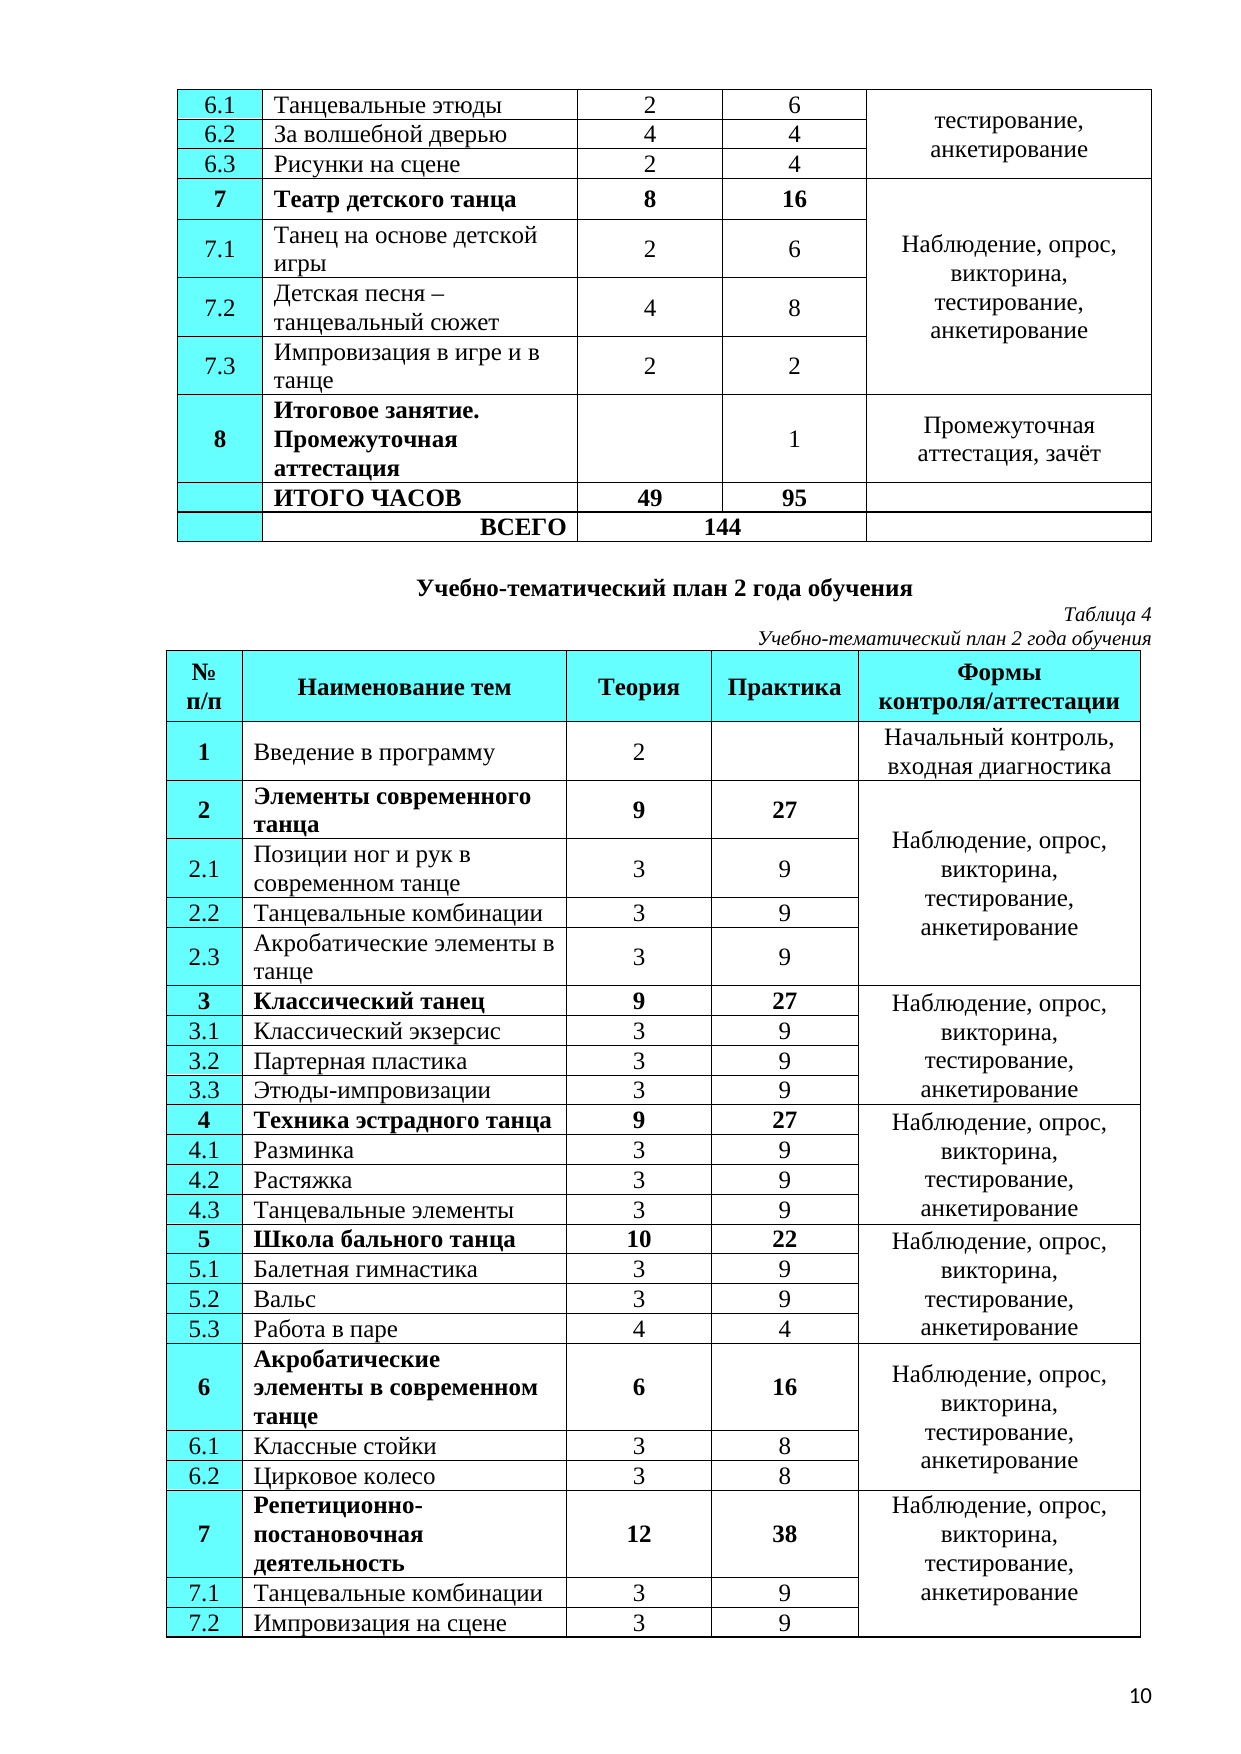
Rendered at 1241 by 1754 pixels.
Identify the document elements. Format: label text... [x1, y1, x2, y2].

table_cell 10 [567, 1225, 711, 1253]
table_cell Детская песня – танцевальный сюжет [263, 278, 577, 336]
table_cell 4 [567, 1314, 711, 1343]
table_cell 9 [567, 1105, 711, 1134]
table_cell 7.2 [167, 1608, 242, 1636]
table_cell 3.1 [167, 1016, 242, 1045]
table_cell 2.1 [167, 839, 242, 897]
table_cell Работа в паре [243, 1314, 566, 1343]
table_header Наименование тем [243, 651, 566, 721]
table_cell Балетная гимнастика [243, 1254, 566, 1283]
table_cell Введение в программу [243, 722, 566, 780]
table_header Формы контроля/аттестации [859, 651, 1140, 721]
table_cell 3 [567, 898, 711, 927]
table_cell 3 [167, 986, 242, 1015]
table_cell Импровизация на сцене [243, 1608, 566, 1636]
table_cell 9 [712, 1165, 858, 1194]
table_cell Акробатические элементы в современном танце [243, 1344, 566, 1430]
table_cell 9 [712, 928, 858, 985]
table_cell 6.2 [178, 120, 262, 148]
table_cell 4.3 [167, 1195, 242, 1223]
table_cell 9 [712, 1254, 858, 1283]
table_cell 4 [723, 149, 866, 178]
table_cell За волшебной дверью [263, 120, 577, 148]
table_cell Растяжка [243, 1165, 566, 1194]
table_cell 3 [567, 1431, 711, 1460]
table_cell 9 [567, 986, 711, 1015]
table_cell 7.3 [178, 337, 262, 394]
table_cell 9 [712, 1016, 858, 1045]
table_cell Театр детского танца [263, 179, 577, 219]
table_cell 3 [567, 1195, 711, 1223]
table_cell 4 [167, 1105, 242, 1134]
table_cell 3 [567, 839, 711, 897]
table_cell 8 [578, 179, 722, 219]
text Учебно-тематический план 2 года обучения [177, 573, 1152, 602]
table_cell [178, 513, 262, 541]
table_cell [867, 483, 1151, 511]
table_cell 16 [712, 1344, 858, 1430]
table_cell 6 [723, 90, 866, 118]
table_cell 3 [567, 1578, 711, 1607]
table_cell Наблюдение, опрос, викторина, тестирование, анкетирование [859, 1225, 1140, 1343]
table_cell Наблюдение, опрос, викторина, тестирование, анкетирование [859, 1344, 1140, 1489]
table_cell 1 [723, 395, 866, 482]
table_cell 6.2 [167, 1461, 242, 1489]
table_cell 1 [167, 722, 242, 780]
table_cell Танцевальные элементы [243, 1195, 566, 1223]
table_cell 7.1 [178, 220, 262, 277]
table_cell 4.1 [167, 1135, 242, 1164]
table_header Практика [712, 651, 858, 721]
table_cell 49 [578, 483, 722, 511]
table_cell 3 [567, 1076, 711, 1104]
table_cell Репетиционно-постановочная деятельность [243, 1491, 566, 1577]
table_cell 7.1 [167, 1578, 242, 1607]
table_cell 3 [567, 1461, 711, 1489]
table_cell 3 [567, 1254, 711, 1283]
table_cell Начальный контроль, входная диагностика [859, 722, 1140, 780]
table_cell ВСЕГО [263, 513, 577, 541]
table_cell Цирковое колесо [243, 1461, 566, 1489]
table_cell Наблюдение, опрос, викторина, тестирование, анкетирование [859, 986, 1140, 1104]
table_cell 3 [567, 1165, 711, 1194]
table_cell 3 [567, 1135, 711, 1164]
table_cell 3 [567, 1046, 711, 1074]
table_cell 9 [712, 1608, 858, 1636]
table_cell 9 [712, 1046, 858, 1074]
table_cell 9 [567, 781, 711, 838]
table_cell 5.1 [167, 1254, 242, 1283]
table_cell Классический танец [243, 986, 566, 1015]
table_cell [712, 722, 858, 780]
table_cell 9 [712, 1284, 858, 1313]
table_header Теория [567, 651, 711, 721]
table_cell Классные стойки [243, 1431, 566, 1460]
table_cell 6 [723, 220, 866, 277]
table_cell Вальс [243, 1284, 566, 1313]
table_cell Партерная пластика [243, 1046, 566, 1074]
table_cell Рисунки на сцене [263, 149, 577, 178]
table_cell 16 [723, 179, 866, 219]
table_cell 2 [567, 722, 711, 780]
table_cell Разминка [243, 1135, 566, 1164]
table_cell 7.2 [178, 278, 262, 336]
table_cell 7 [178, 179, 262, 219]
table_cell 27 [712, 781, 858, 838]
table_cell 5 [167, 1225, 242, 1253]
table_cell 38 [712, 1491, 858, 1577]
table_cell Промежуточная аттестация, зачёт [867, 395, 1151, 482]
table_cell [867, 513, 1151, 541]
table_cell 4 [723, 120, 866, 148]
table_cell 4 [712, 1314, 858, 1343]
table_cell 12 [567, 1491, 711, 1577]
table_cell 6 [567, 1344, 711, 1430]
text Таблица 4 [177, 602, 1152, 626]
table_cell 144 [578, 513, 866, 541]
table_cell 2.2 [167, 898, 242, 927]
table_cell 3 [567, 928, 711, 985]
table_cell Танцевальные комбинации [243, 1578, 566, 1607]
table_cell 2 [578, 337, 722, 394]
table_cell Танец на основе детской игры [263, 220, 577, 277]
table_cell 5.3 [167, 1314, 242, 1343]
table_cell 9 [712, 839, 858, 897]
table_cell Импровизация в игре и в танце [263, 337, 577, 394]
table_cell 6.1 [178, 90, 262, 118]
table_cell 2 [578, 220, 722, 277]
table_cell Позиции ног и рук в современном танце [243, 839, 566, 897]
table_cell 3 [567, 1284, 711, 1313]
table_cell 5.2 [167, 1284, 242, 1313]
text Учебно-тематический план 2 года обучения [177, 626, 1152, 650]
table_cell 6 [167, 1344, 242, 1430]
table_cell Танцевальные комбинации [243, 898, 566, 927]
table_cell 2 [578, 149, 722, 178]
table_cell 27 [712, 986, 858, 1015]
table_cell Танцевальные этюды [263, 90, 577, 118]
table_cell Классический экзерсис [243, 1016, 566, 1045]
table_cell 2 [723, 337, 866, 394]
table_cell 9 [712, 1195, 858, 1223]
table_cell 8 [712, 1431, 858, 1460]
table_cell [867, 90, 1151, 178]
table_cell Этюды-импровизации [243, 1076, 566, 1104]
table_cell 9 [712, 1135, 858, 1164]
table_cell [178, 483, 262, 511]
table_cell 2 [578, 90, 722, 118]
table_cell 3.2 [167, 1046, 242, 1074]
table_header № п/п [167, 651, 242, 721]
table_cell 4 [578, 120, 722, 148]
table_cell 2.3 [167, 928, 242, 985]
table_cell Наблюдение, опрос, викторина, тестирование, анкетирование [859, 1491, 1140, 1636]
table_cell 9 [712, 1076, 858, 1104]
table_cell 9 [712, 898, 858, 927]
table_cell 2 [167, 781, 242, 838]
table_cell 3 [567, 1608, 711, 1636]
table_cell Акробатические элементы в танце [243, 928, 566, 985]
table_cell 6.3 [178, 149, 262, 178]
table_cell 8 [712, 1461, 858, 1489]
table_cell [867, 179, 1151, 394]
table_cell Наблюдение, опрос, викторина, тестирование, анкетирование [859, 1105, 1140, 1223]
table_cell Наблюдение, опрос, викторина, тестирование, анкетирование [859, 781, 1140, 985]
table_cell 9 [712, 1578, 858, 1607]
table_cell 27 [712, 1105, 858, 1134]
table_cell Элементы современного танца [243, 781, 566, 838]
table_cell 8 [723, 278, 866, 336]
table_cell 7 [167, 1491, 242, 1577]
table_cell ИТОГО ЧАСОВ [263, 483, 577, 511]
table_cell 8 [178, 395, 262, 482]
table_cell 3 [567, 1016, 711, 1045]
table_cell [578, 395, 722, 482]
table_cell 4.2 [167, 1165, 242, 1194]
table_cell 4 [578, 278, 722, 336]
table_cell 6.1 [167, 1431, 242, 1460]
table_cell 3.3 [167, 1076, 242, 1104]
table_cell Техника эстрадного танца [243, 1105, 566, 1134]
table_cell Школа бального танца [243, 1225, 566, 1253]
table_cell Итоговое занятие. Промежуточная аттестация [263, 395, 577, 482]
table_cell 22 [712, 1225, 858, 1253]
table_cell 95 [723, 483, 866, 511]
